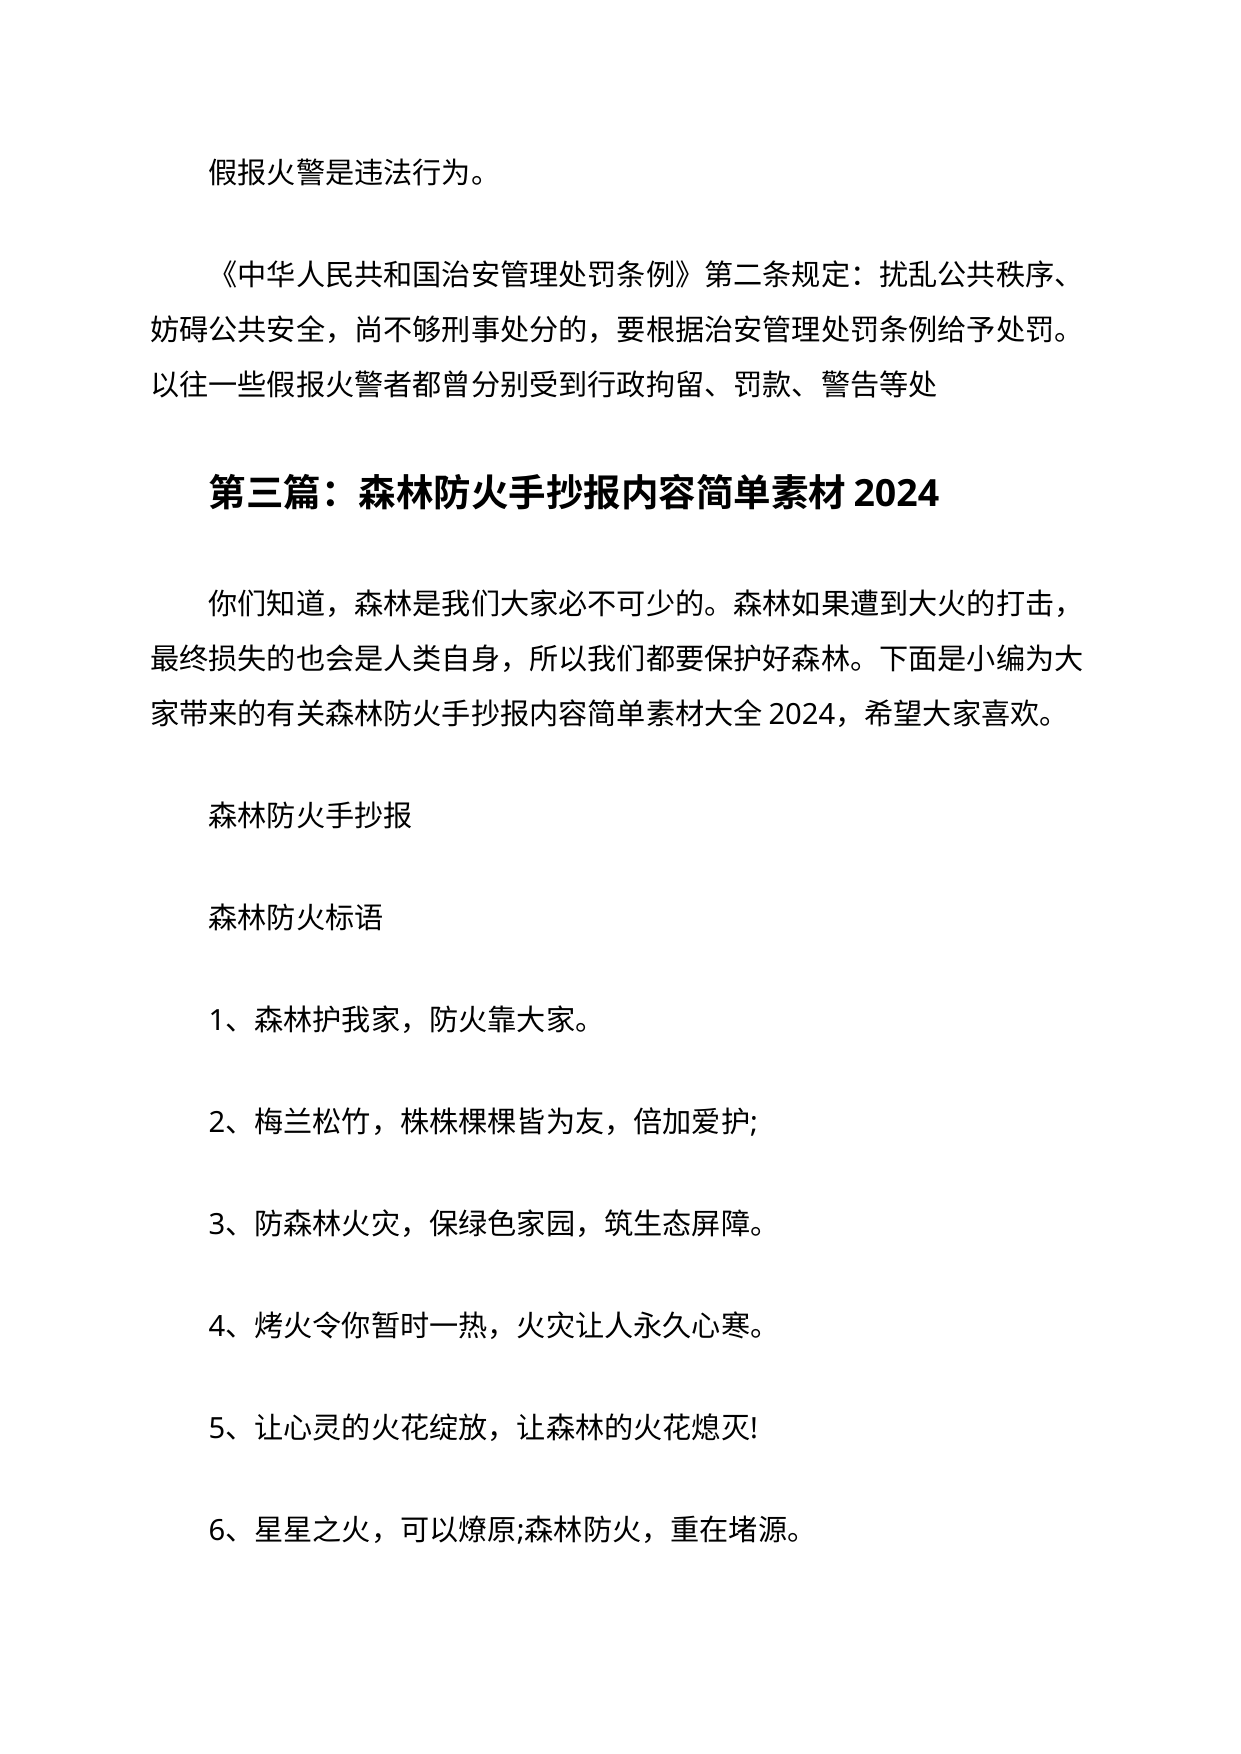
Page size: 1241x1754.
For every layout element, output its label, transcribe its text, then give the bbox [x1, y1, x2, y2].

text 森林防火标语 [150, 894, 1090, 937]
text 森林防火手抄报 [150, 793, 1090, 835]
text 4、烤火令你暂时一热，火灾让人永久心寒。 [150, 1302, 1090, 1344]
text 3、防森林火灾，保绿色家园，筑生态屏障。 [150, 1200, 1090, 1243]
text 5、让心灵的火花绽放，让森林的火花熄灭! [150, 1404, 1090, 1447]
text 1、森林护我家，防火靠大家。 [150, 996, 1090, 1039]
text 2、梅兰松竹，株株棵棵皆为友，倍加爱护; [150, 1098, 1090, 1141]
text 你们知道，森林是我们大家必不可少的。森林如果遭到大火的打击，最终损失的也会是人类自身，所以我们都要保护好森林。下面是小编为大家带来的有关森林防火手抄报内容简单素材大全2024，希望大家喜欢。 [150, 581, 1090, 733]
text 假报火警是违法行为。 [150, 150, 1090, 192]
text 第三篇：森林防火手抄报内容简单素材2024 [150, 463, 1090, 518]
text 《中华人民共和国治安管理处罚条例》第二条规定：扰乱公共秩序、妨碍公共安全，尚不够刑事处分的，要根据治安管理处罚条例给予处罚。以往一些假报火警者都曾分别受到行政拘留、罚款、警告等处 [150, 252, 1090, 404]
text 6、星星之火，可以燎原;森林防火，重在堵源。 [150, 1506, 1090, 1548]
